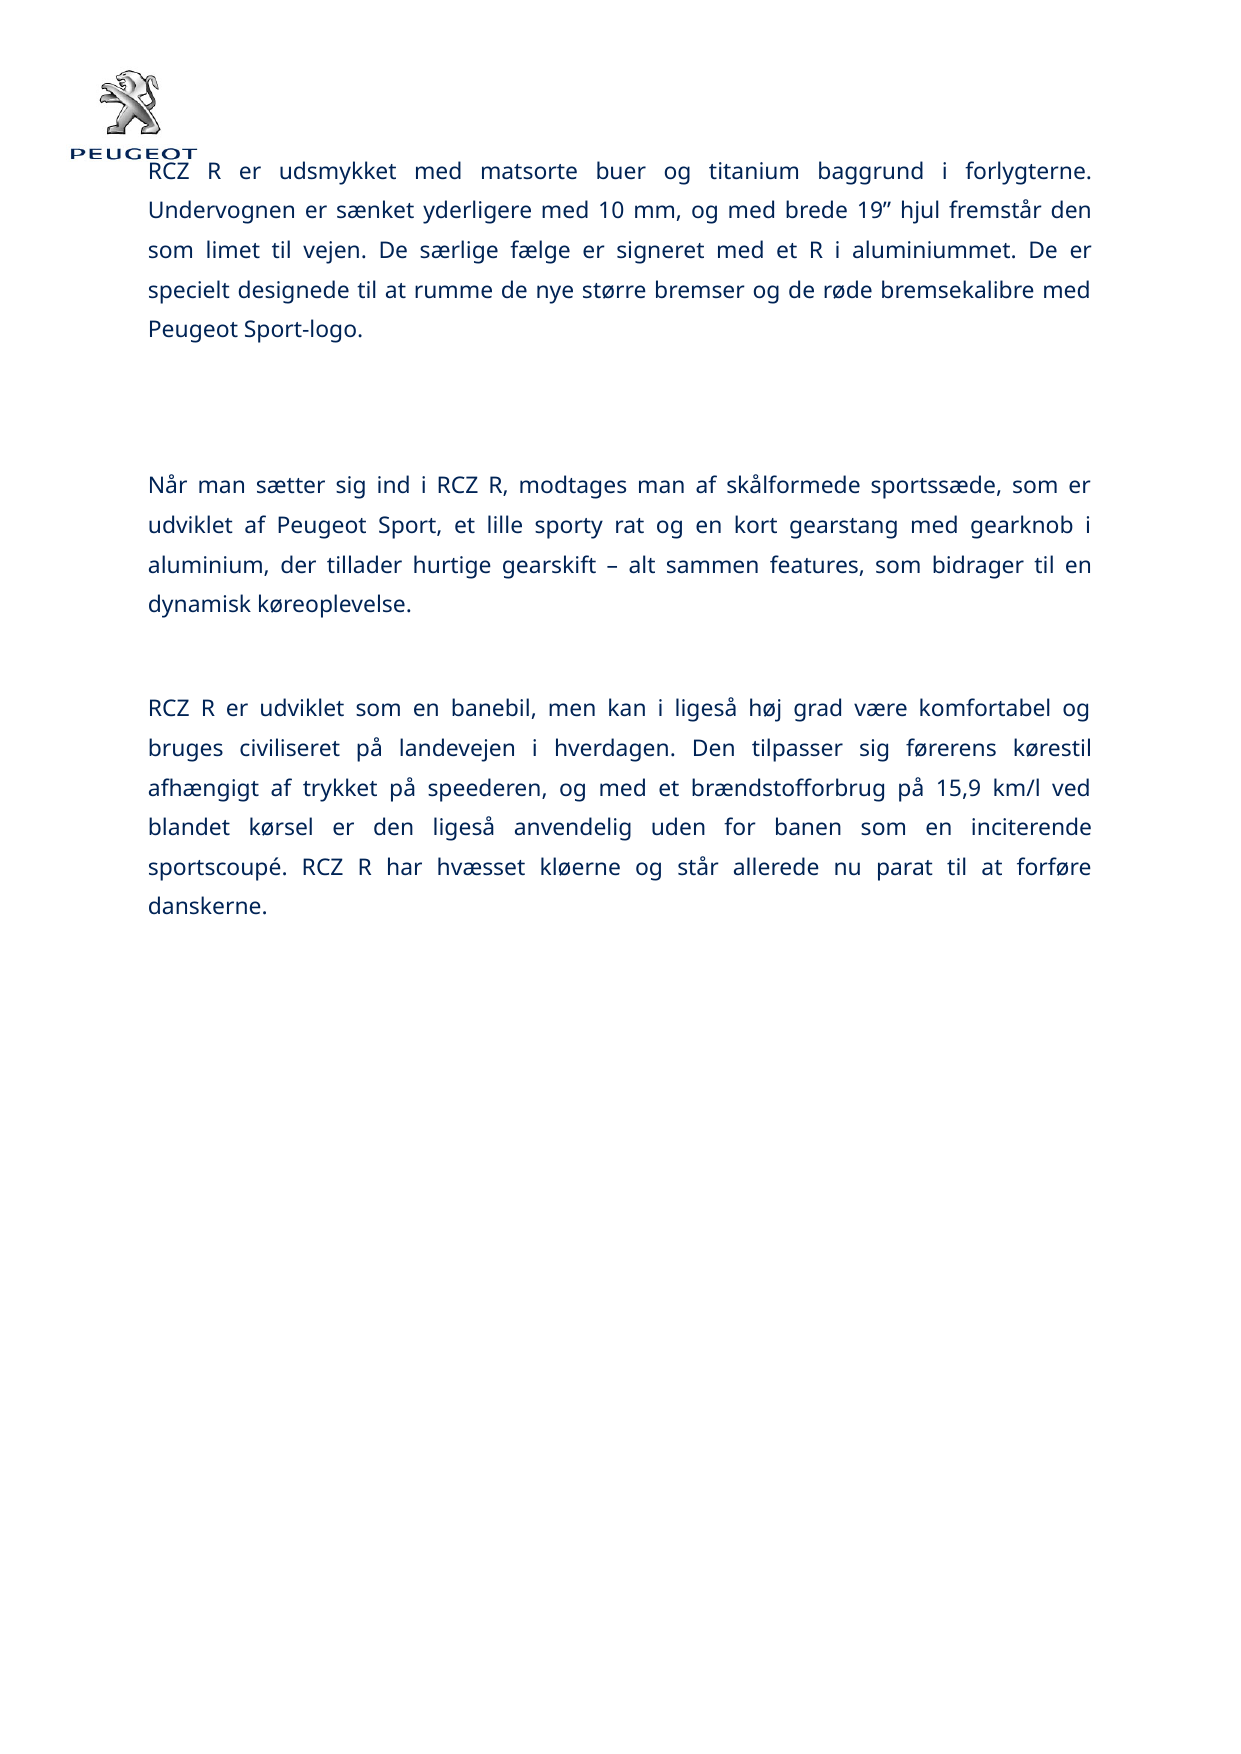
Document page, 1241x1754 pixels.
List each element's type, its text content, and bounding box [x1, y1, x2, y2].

title RCZ R er udviklet som en banebil, men kan i ligeså høj grad være komfortabel og bruges civiliseret på landevejen i hverdagen. Den tilpasser sig førerens kørestil afhængigt af trykket på speederen, og med et brændstofforbrug på 15,9 km/l ved blandet kørsel er den ligeså anvendelig uden for banen som en inciterende sportscoupé. RCZ R har hvæsset kløerne og står allerede nu parat til at forføre danskerne. [148, 685, 1093, 923]
title RCZ R er udsmykket med matsorte buer og titanium baggrund i forlygterne. Undervognen er sænket yderligere med 10 mm, og med brede 19” hjul fremstår den som limet til vejen. De særlige fælge er signeret med et R i aluminiummet. De er specielt designede til at rumme de nye større bremser og de røde bremsekalibre med Peugeot Sport-logo. [148, 148, 1093, 346]
picture [0, 0, 236, 177]
title Når man sætter sig ind i RCZ R, modtages man af skålformede sportssæde, som er udviklet af Peugeot Sport, et lille sporty rat og en kort gearstang med gearknob i aluminium, der tillader hurtige gearskift – alt sammen features, som bidrager til en dynamisk køreoplevelse. [148, 462, 1093, 621]
